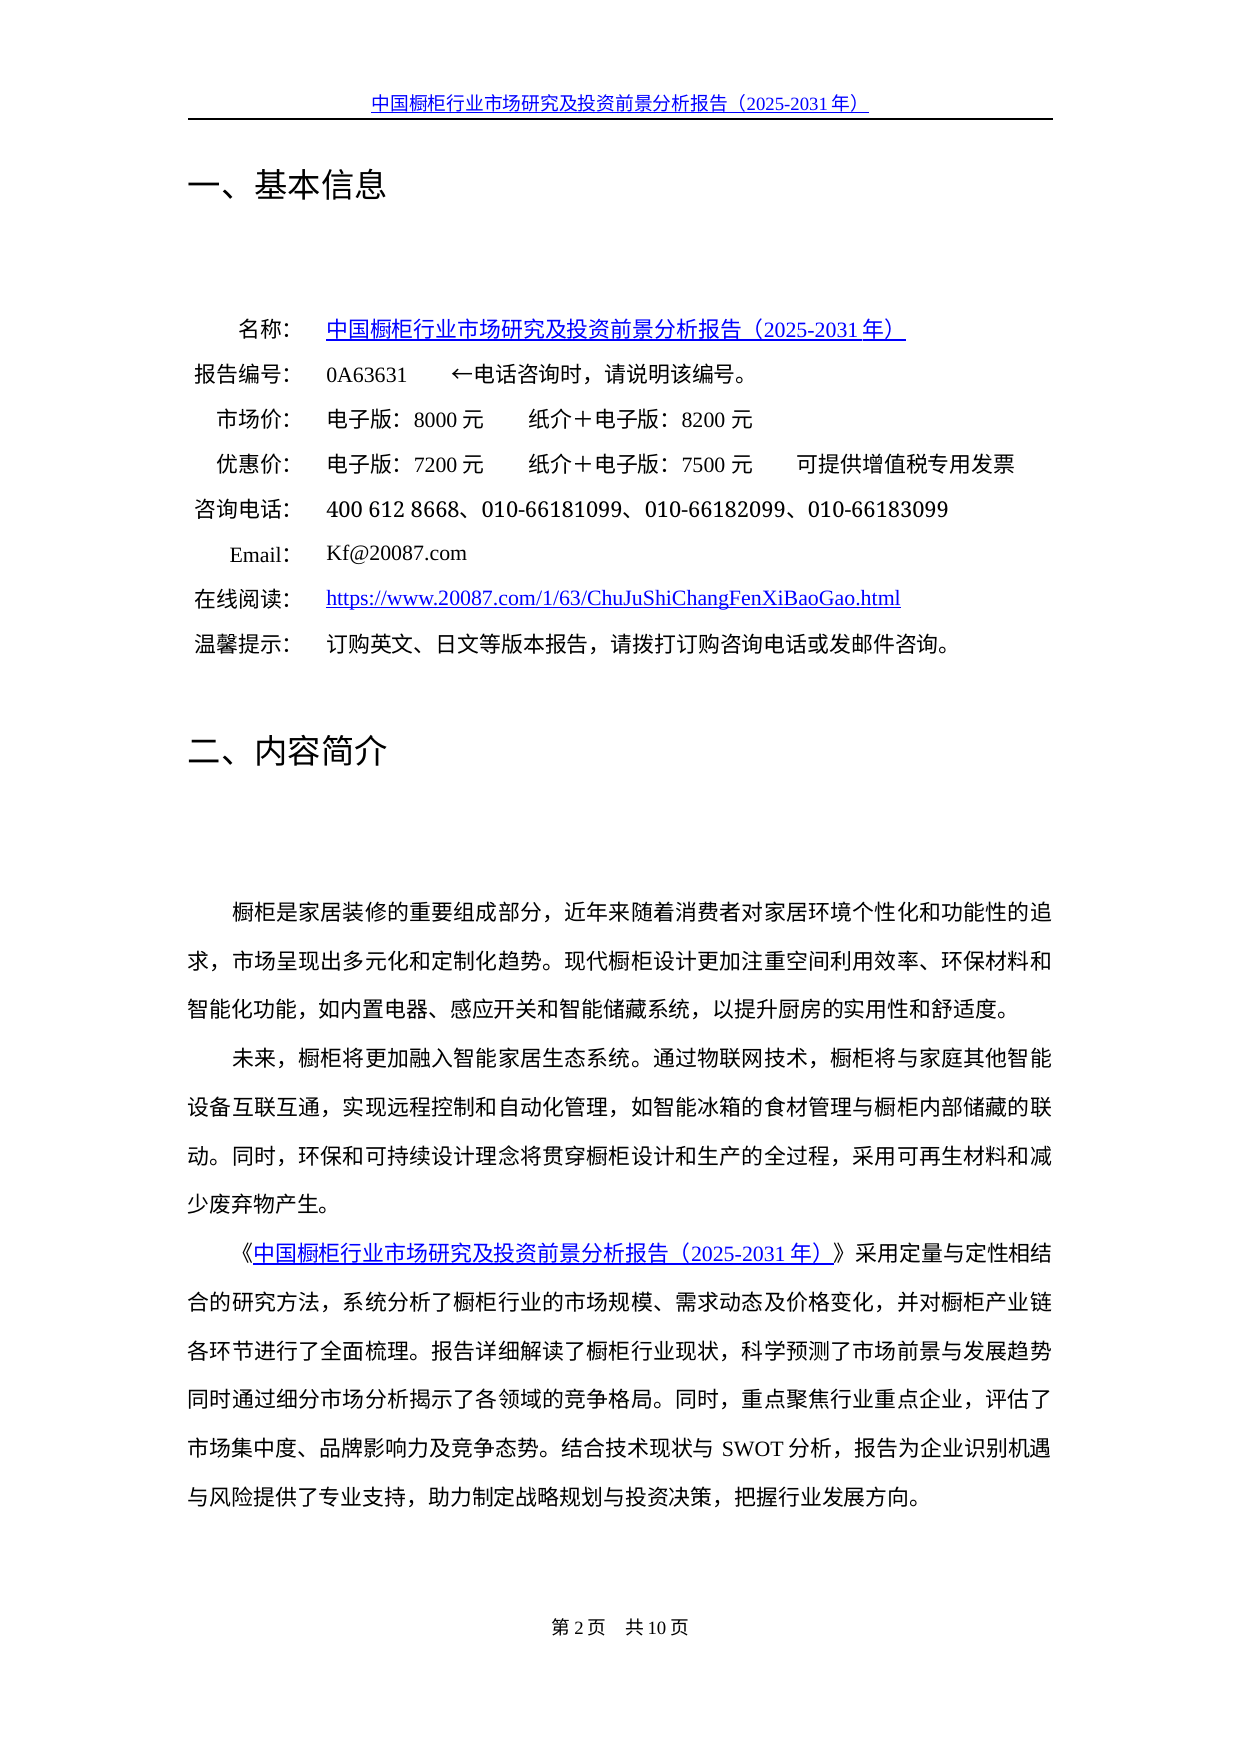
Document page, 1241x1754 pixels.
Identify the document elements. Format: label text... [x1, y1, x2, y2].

title 二、内容简介 [187, 717, 1053, 782]
table_cell 电子版：8000 元 纸介＋电子版：8200 元 [315, 402, 1073, 447]
table_cell 温馨提示： [167, 627, 315, 672]
table_header 中国橱柜行业市场研究及投资前景分析报告（2025-2031年） [315, 312, 1073, 357]
table_header 名称： [167, 312, 315, 357]
title 一、基本信息 [187, 150, 1053, 215]
table_cell 市场价： [167, 402, 315, 447]
table_cell 0A63631 ←电话咨询时，请说明该编号。 [315, 357, 1073, 402]
table_cell Email： [167, 537, 315, 582]
table_cell 订购英文、日文等版本报告，请拨打订购咨询电话或发邮件咨询。 [315, 627, 1073, 672]
table_cell 优惠价： [167, 447, 315, 492]
table_cell 咨询电话： [167, 492, 315, 537]
table_cell 400 612 8668、010-66181099、010-66182099、010-66183099 [315, 492, 1073, 537]
table_cell Kf@20087.com [315, 537, 1073, 582]
table_cell 报告编号： [167, 357, 315, 402]
table_cell 在线阅读： [167, 582, 315, 627]
table_cell 电子版：7200 元 纸介＋电子版：7500 元 可提供增值税专用发票 [315, 447, 1073, 492]
table_cell [315, 582, 1073, 627]
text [187, 894, 1053, 1512]
